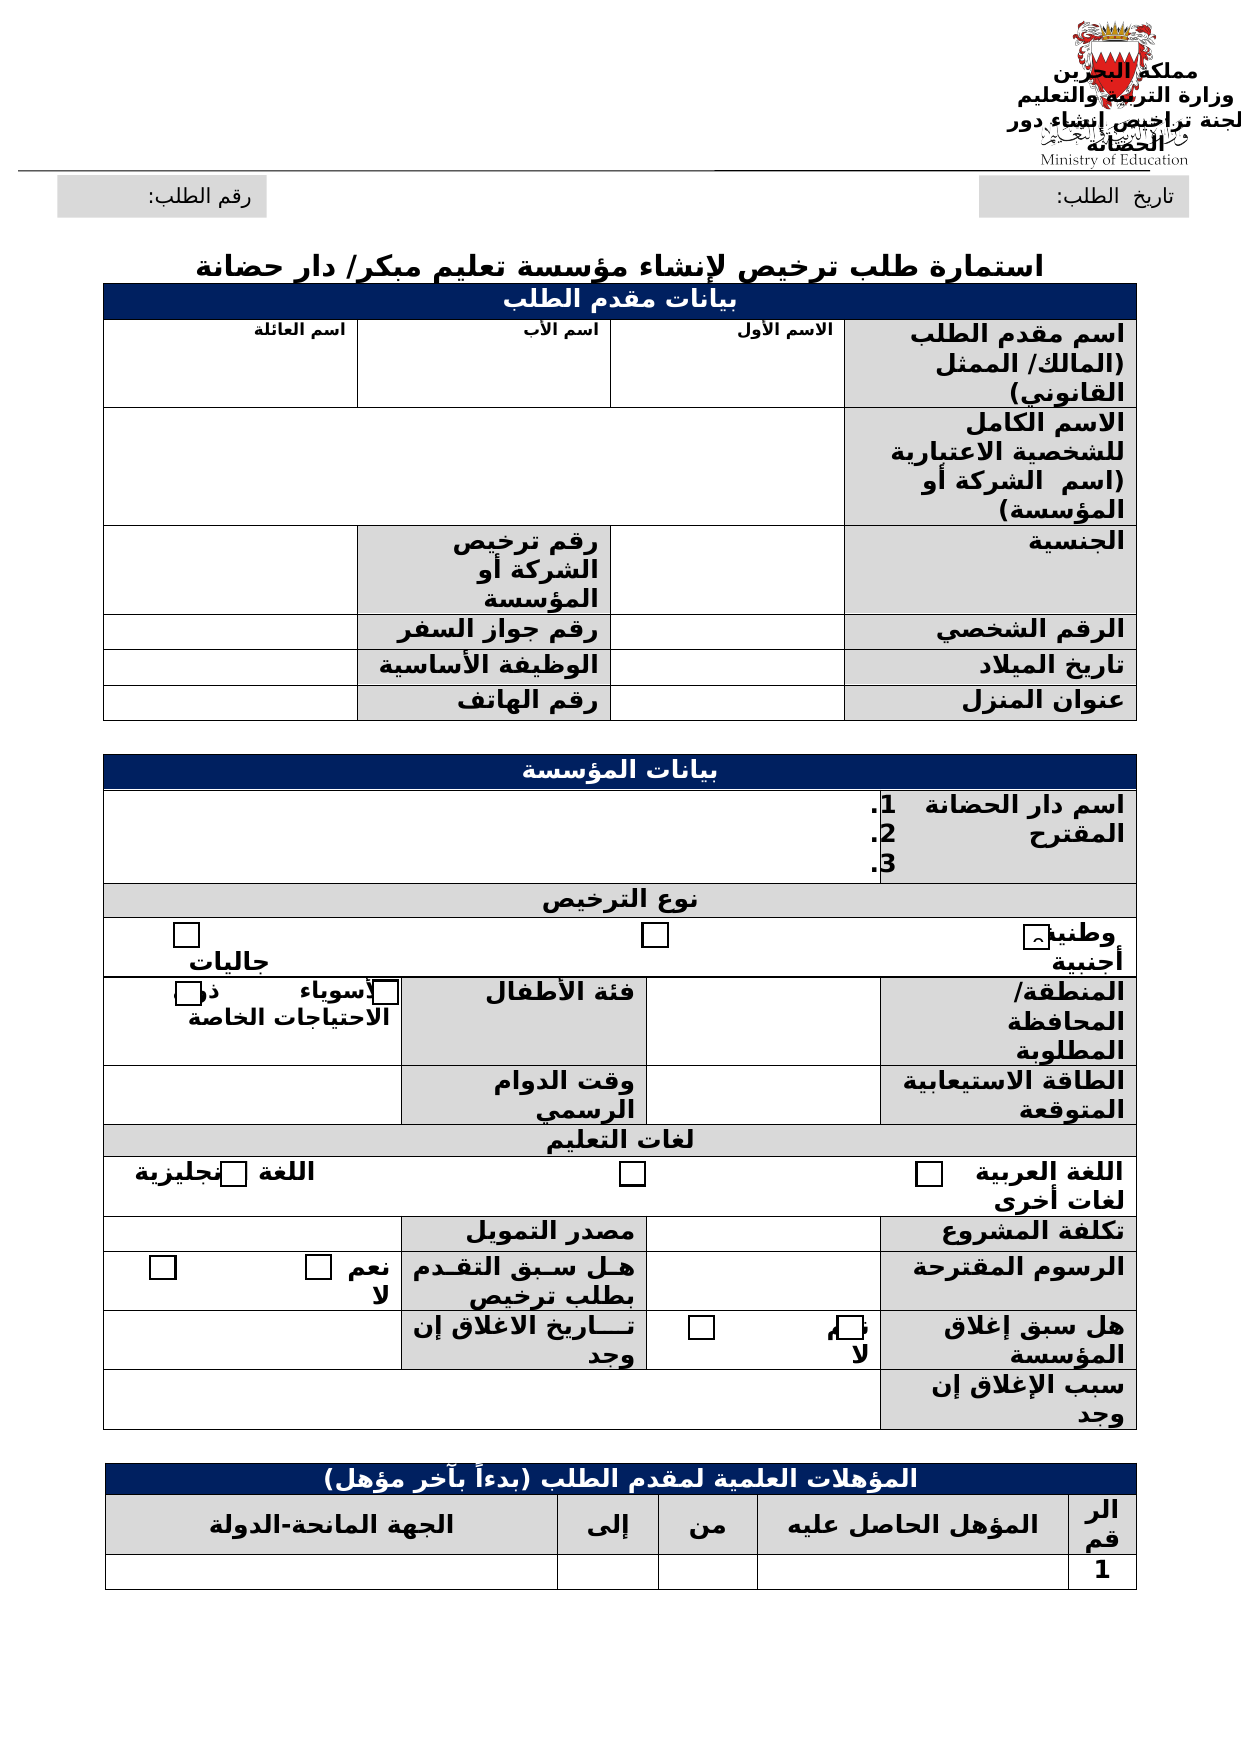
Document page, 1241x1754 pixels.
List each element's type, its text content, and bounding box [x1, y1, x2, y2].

table_cell [647, 1066, 880, 1124]
table_header بيانات مقدم الطلب [104, 284, 1136, 319]
table_cell [647, 978, 880, 1065]
table_cell وقت الدوام الرسمي [402, 1066, 646, 1124]
table_cell [758, 1555, 1068, 1589]
table_cell [104, 1311, 401, 1369]
table_header المؤهلات العلمية لمقدم الطلب (بدءاً بآخر مؤهل) [106, 1464, 1136, 1494]
table_cell تكلفة المشروع [881, 1217, 1136, 1251]
table_cell [611, 526, 844, 613]
table_cell [104, 791, 880, 883]
picture [1037, 16, 1192, 173]
table_cell المؤهل الحاصل عليه [758, 1495, 1068, 1554]
table_cell [558, 1555, 658, 1589]
table_cell وطنية أجنبية جاليات [104, 918, 1136, 976]
table_cell هل سبق إغلاق المؤسسة [881, 1311, 1136, 1369]
table_cell [104, 686, 357, 720]
text استمارة طلب ترخيص لإنشاء مؤسسة تعليم مبكر/ دار حضانة [150, 249, 1090, 283]
table_cell الاسم الأول [611, 320, 844, 407]
table_header بيانات المؤسسة [104, 755, 1136, 789]
table_cell سبب الإغلاق إن وجد [881, 1370, 1136, 1429]
table_cell [104, 1066, 401, 1124]
table_cell المنطقة/ المحافظة المطلوبة [881, 978, 1136, 1065]
table_cell اسم الأب [358, 320, 610, 407]
table_cell [104, 1370, 880, 1429]
table_cell [104, 1217, 401, 1251]
table_cell عنوان المنزل [845, 686, 1136, 720]
table_cell [104, 650, 357, 684]
table_cell رقم الهاتف [358, 686, 610, 720]
table_cell تاريخ الميلاد [845, 650, 1136, 684]
table_cell [647, 1252, 880, 1310]
table_cell الرقم الشخصي [845, 615, 1136, 649]
table_cell [106, 1555, 557, 1589]
table_cell [104, 526, 357, 613]
table_cell نعم لا [104, 1252, 401, 1310]
table_cell اسم العائلة [104, 320, 357, 407]
table_cell اللغة العربية اللغة الإنجليزية لغات أخرى [104, 1157, 1136, 1216]
table_cell لغات التعليم [104, 1125, 1136, 1156]
table_cell [104, 615, 357, 649]
table_cell اسم مقدم الطلب (المالك/ الممثل القانوني) [845, 320, 1136, 407]
table_cell [611, 615, 844, 649]
table_cell رقم ترخيص الشركة أو المؤسسة [358, 526, 610, 613]
table_cell الجهة المانحة-الدولة [106, 1495, 557, 1554]
table_cell الاسم الكامل للشخصية الاعتبارية (اسم الشركة أو المؤسسة) [845, 408, 1136, 525]
table_cell الجنسية [845, 526, 1136, 613]
table_cell [104, 408, 844, 525]
table_cell [659, 1555, 757, 1589]
table_cell الوظيفة الأساسية [358, 650, 610, 684]
table_cell [611, 650, 844, 684]
table_cell مصدر التمويل [402, 1217, 646, 1251]
table_cell فئة الأطفال [402, 978, 646, 1065]
table_cell الطاقة الاستيعابية المتوقعة [881, 1066, 1136, 1124]
table_cell إلى [558, 1495, 658, 1554]
table_cell هل سبق التقدم بطلب ترخيص [402, 1252, 646, 1310]
table_cell [611, 686, 844, 720]
table_cell تاريخ الاغلاق إن وجد [402, 1311, 646, 1369]
table_cell رقم جواز السفر [358, 615, 610, 649]
table_cell نوع الترخيص [104, 884, 1136, 917]
table_cell 1 [1069, 1555, 1136, 1589]
table_cell الرسوم المقترحة [881, 1252, 1136, 1310]
table_cell [647, 1217, 880, 1251]
table_cell الرقم [1069, 1495, 1136, 1554]
table_cell اسم دار الحضانة المقترح [881, 791, 1136, 883]
table_cell الأسوياء ذوي الاحتياجات الخاصة [104, 978, 401, 1065]
table_cell نعم لا [647, 1311, 880, 1369]
table_cell من [659, 1495, 757, 1554]
